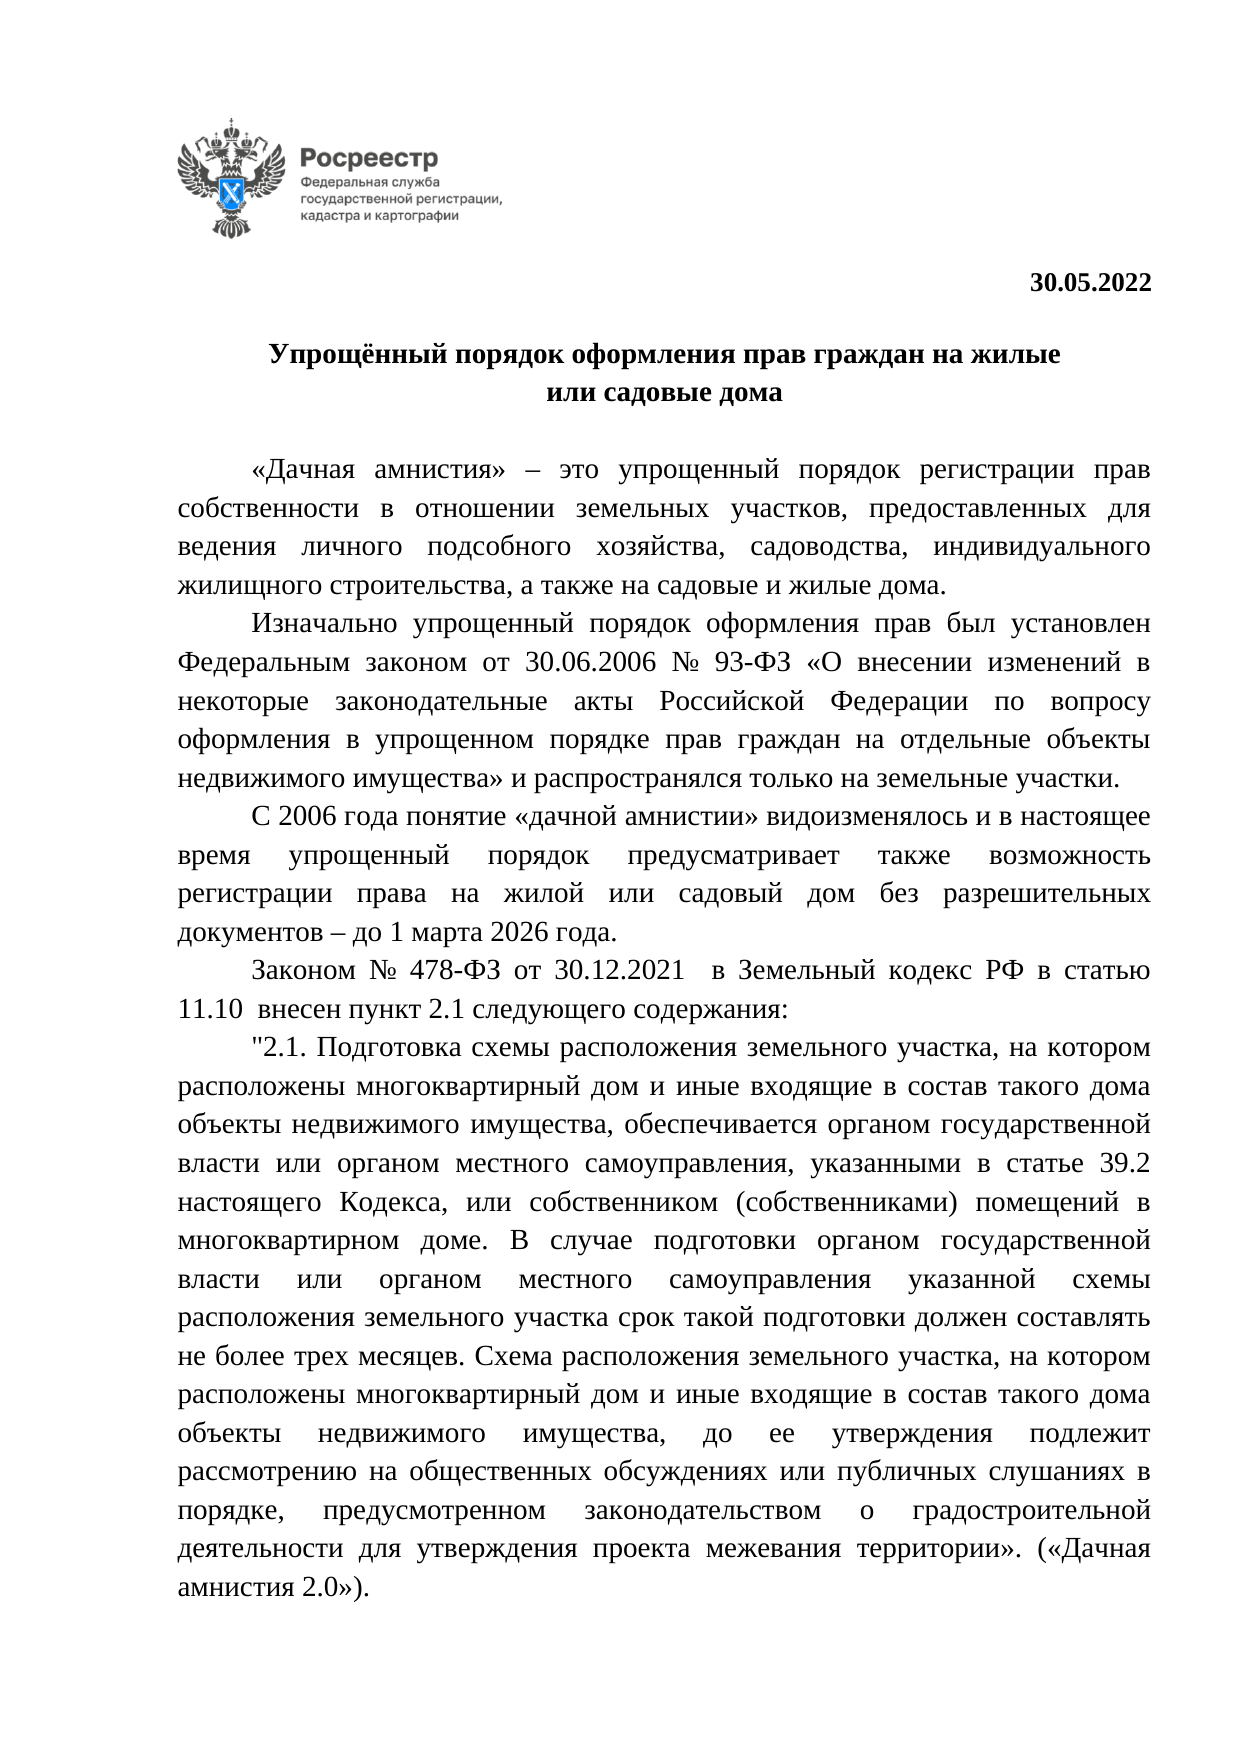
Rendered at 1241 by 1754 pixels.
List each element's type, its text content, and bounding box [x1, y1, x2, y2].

text "2.1. Подготовка схемы расположения земельного участка, на котором расположены многоквартирный дом и иные входящие в состав такого дома объекты недвижимого имущества, обеспечивается органом государственной власти или органом местного самоуправления, указанными в статье 39.2 настоящего Кодекса, или собственником (собственниками) помещений в многоквартирном доме. В случае подготовки органом государственной власти или органом местного самоуправления указанной схемы расположения земельного участка срок такой подготовки должен составлять не более трех месяцев. Схема расположения земельного участка, на котором расположены многоквартирный дом и иные входящие в состав такого дома объекты недвижимого имущества, до ее утверждения подлежит рассмотрению на общественных обсуждениях или публичных слушаниях в порядке, предусмотренном законодательством о градостроительной деятельности для утверждения проекта межевания территории». («Дачная амнистия 2.0»). [177, 1029, 1152, 1603]
text Изначально упрощенный порядок оформления прав был установлен Федеральным законом от 30.06.2006 № 93-ФЗ «О внесении изменений в некоторые законодательные акты Российской Федерации по вопросу оформления в упрощенном порядке прав граждан на отдельные объекты недвижимого имущества» и распространялся только на земельные участки. [177, 606, 1152, 793]
text «Дачная амнистия» – это упрощенный порядок регистрации прав собственности в отношении земельных участков, предоставленных для ведения личного подсобного хозяйства, садоводства, индивидуального жилищного строительства, а также на садовые и жилые дома. [177, 451, 1152, 601]
picture [177, 118, 502, 239]
text 30.05.2022 [177, 266, 1152, 297]
text Законом № 478-ФЗ от 30.12.2021 в Земельный кодекс РФ в статью 11.10 внесен пункт 2.1 следующего содержания: [177, 952, 1152, 1024]
text или садовые дома [177, 374, 1152, 408]
text С 2006 года понятие «дачной амнистии» видоизменялось и в настоящее время упрощенный порядок предусматривает также возможность регистрации права на жилой или садовый дом без разрешительных документов – до 1 марта 2026 года. [177, 798, 1152, 947]
text Упрощённый порядок оформления прав граждан на жилые [177, 336, 1152, 369]
